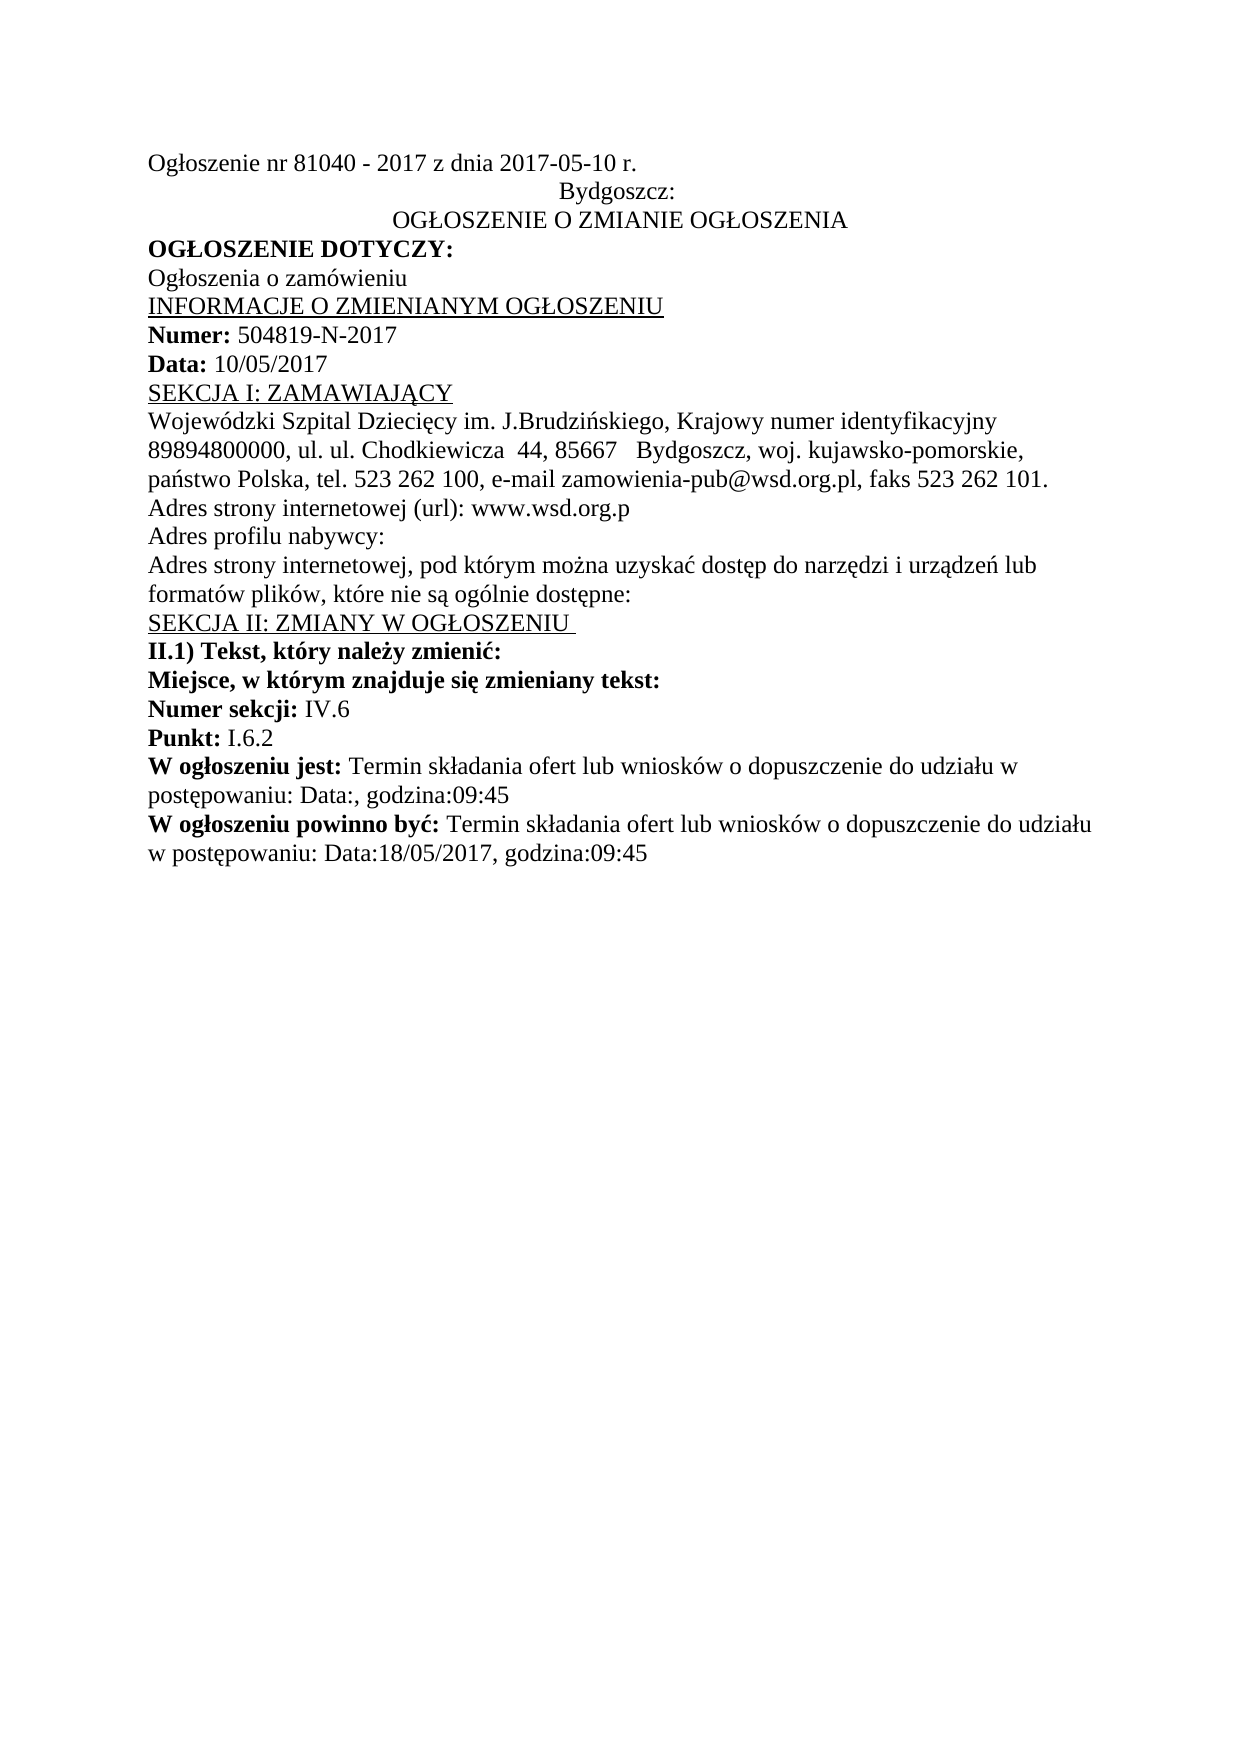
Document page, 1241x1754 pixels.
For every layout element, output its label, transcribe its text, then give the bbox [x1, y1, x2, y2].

text SEKCJA I: ZAMAWIAJĄCY [148, 378, 1093, 406]
text II.1) Tekst, który należy zmienić: [148, 636, 1093, 665]
text Numer: 504819-N-2017 Data: 10/05/2017 [148, 320, 1093, 378]
text OGŁOSZENIE DOTYCZY: [148, 234, 1093, 263]
text Ogłoszenia o zamówieniu [148, 263, 1093, 291]
text Ogłoszenie nr 81040 - 2017 z dnia 2017-05-10 r. [148, 148, 1093, 176]
text Wojewódzki Szpital Dziecięcy im. J.Brudzińskiego, Krajowy numer identyfikacyjny 89894800000, ul. ul. Chodkiewicza 44, 85667 Bydgoszcz, woj. kujawsko-pomorskie, państwo Polska, tel. 523 262 100, e-mail zamowienia-pub@wsd.org.pl, faks 523 262 101. Adres strony internetowej (url): www.wsd.org.p Adres profilu nabywcy: Adres strony internetowej, pod którym można uzyskać dostęp do narzędzi i urządzeń lub formatów plików, które nie są ogólnie dostępne: [148, 406, 1093, 608]
text Bydgoszcz: OGŁOSZENIE O ZMIANIE OGŁOSZENIA [148, 176, 1093, 234]
text INFORMACJE O ZMIENIANYM OGŁOSZENIU [148, 291, 1093, 320]
text Miejsce, w którym znajduje się zmieniany tekst: Numer sekcji: IV.6 Punkt: I.6.2 W ogłoszeniu jest: Termin składania ofert lub wniosków o dopuszczenie do udziału w postępowaniu: Data:, godzina:09:45 W ogłoszeniu powinno być: Termin składania ofert lub wniosków o dopuszczenie do udziału w postępowaniu: Data:18/05/2017, godzina:09:45 [148, 665, 1093, 866]
text SEKCJA II: ZMIANY W OGŁOSZENIU [148, 608, 1093, 636]
